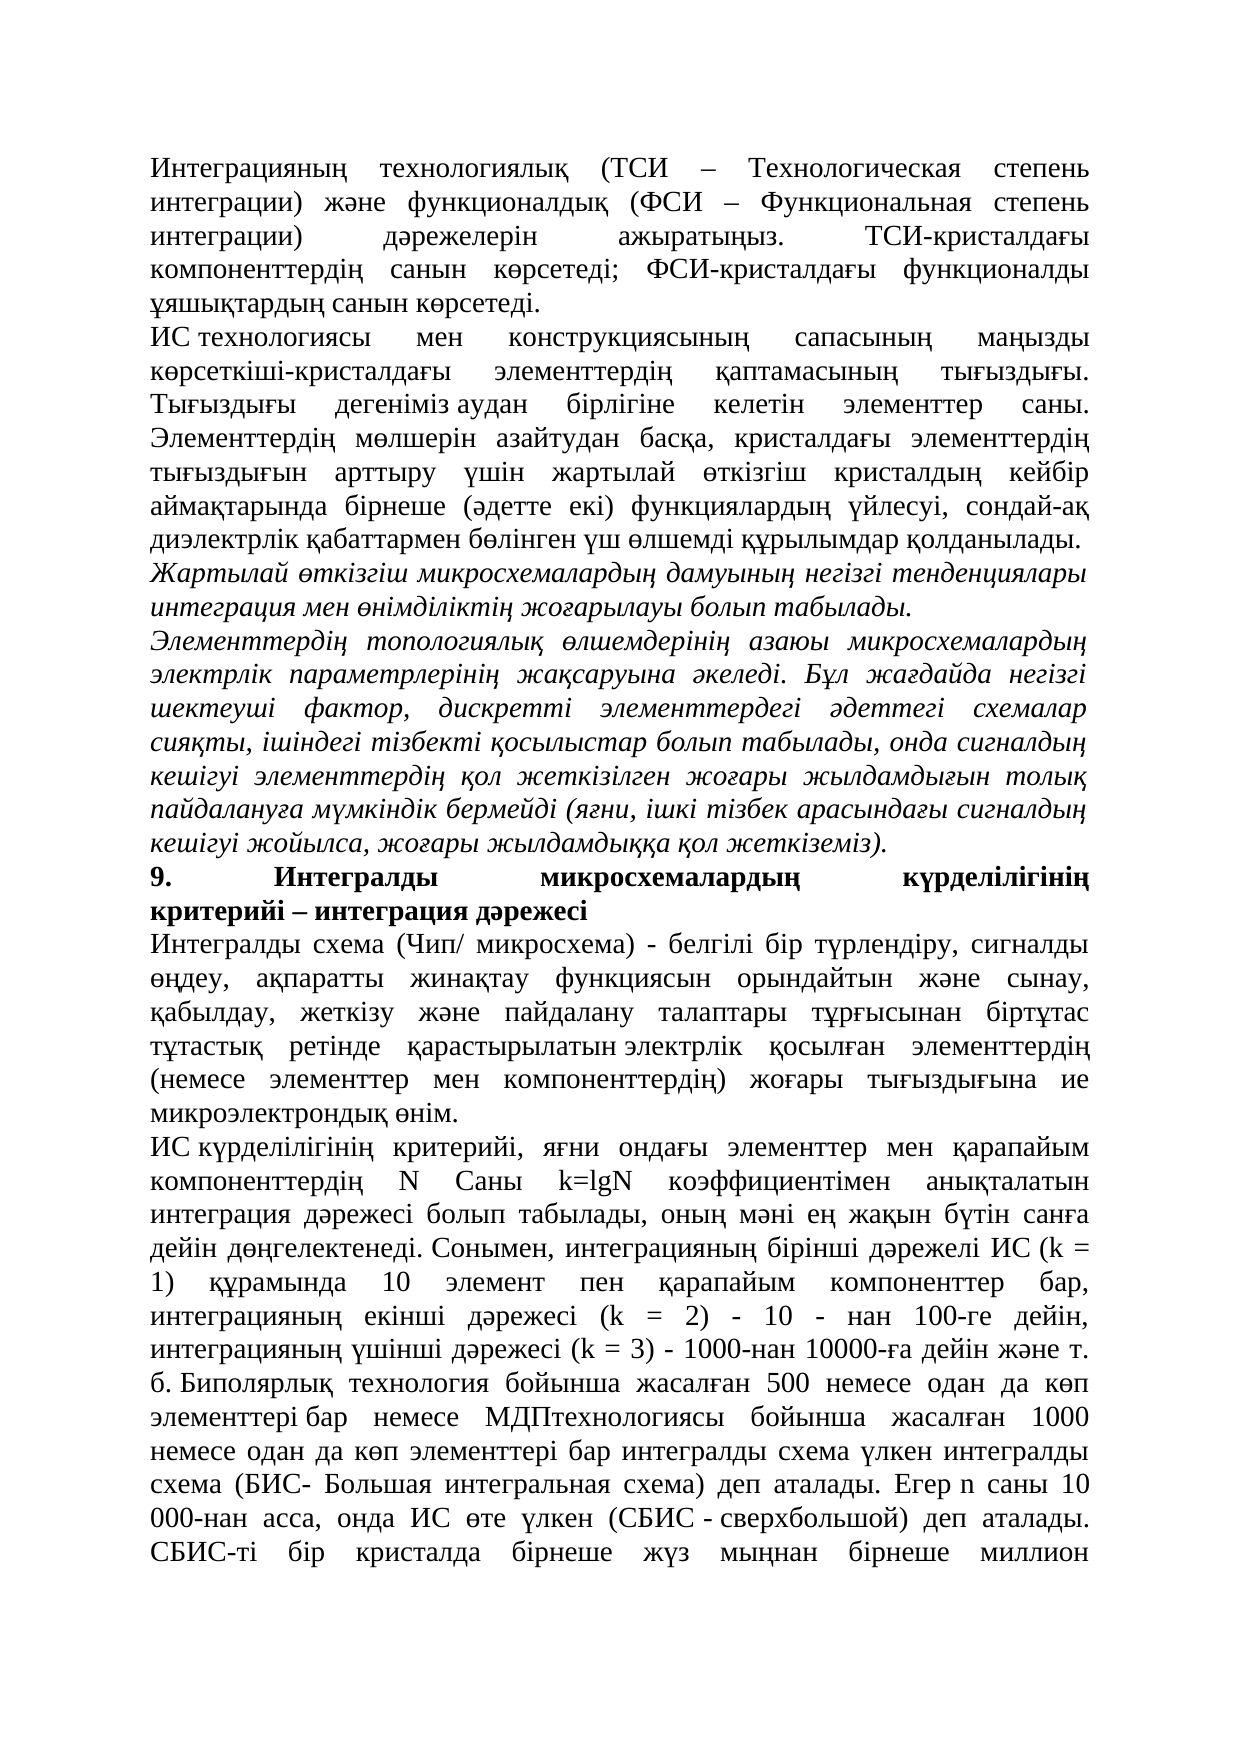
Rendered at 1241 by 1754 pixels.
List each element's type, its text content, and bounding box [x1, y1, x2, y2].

text ИС технологиясы мен конструкциясының сапасының маңызды көрсеткіші-кристалдағы элементтердің қаптамасының тығыздығы. Тығыздығы дегеніміз аудан бірлігіне келетін элементтер саны. Элементтердің мөлшерін азайтудан басқа, кристалдағы элементтердің тығыздығын арттыру үшін жартылай өткізгіш кристалдың кейбір аймақтарында бірнеше (әдетте екі) функциялардың үйлесуі, сондай-ақ диэлектрлік қабаттармен бөлінген үш өлшемді құрылымдар қолданылады. [150, 319, 1090, 555]
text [150, 1129, 1090, 1567]
text 9. Интегралды микросхемалардың күрделілігінің критерийі – интеграция дәрежесі [150, 859, 1090, 926]
text Интегралды схема (Чип/ микросхема) - белгілі бір түрлендіру, сигналды өңдеу, ақпаратты жинақтау функциясын орындайтын және сынау, қабылдау, жеткізу және пайдалану талаптары тұрғысынан біртұтас тұтастық ретінде қарастырылатын электрлік қосылған элементтердің (немесе элементтер мен компоненттердің) жоғары тығыздығына ие микроэлектрондық өнім. [150, 926, 1090, 1129]
text Элементтердің топологиялық өлшемдерінің азаюы микросхемалардың электрлік параметрлерінің жақсаруына әкеледі. Бұл жағдайда негізгі шектеуші фактор, дискретті элементтердегі әдеттегі схемалар сияқты, ішіндегі тізбекті қосылыстар болып табылады, онда сигналдың кешігуі элементтердің қол жеткізілген жоғары жылдамдығын толық пайдалануға мүмкіндік бермейді (яғни, ішкі тізбек арасындағы сигналдың кешігуі жойылса, жоғары жылдамдыққа қол жеткіземіз). [150, 622, 1090, 859]
text Интеграцияның технологиялық (ТСИ – Технологическая степень интеграции) және функционалдық (ФСИ – Функциональная степень интеграции) дәрежелерін ажыратыңыз. ТСИ-кристалдағы компоненттердің санын көрсетеді; ФСИ-кристалдағы функционалды ұяшықтардың санын көрсетеді. [150, 150, 1090, 319]
text Жартылай өткізгіш микросхемалардың дамуының негізгі тенденциялары интеграция мен өнімділіктің жоғарылауы болып табылады. [150, 555, 1090, 622]
